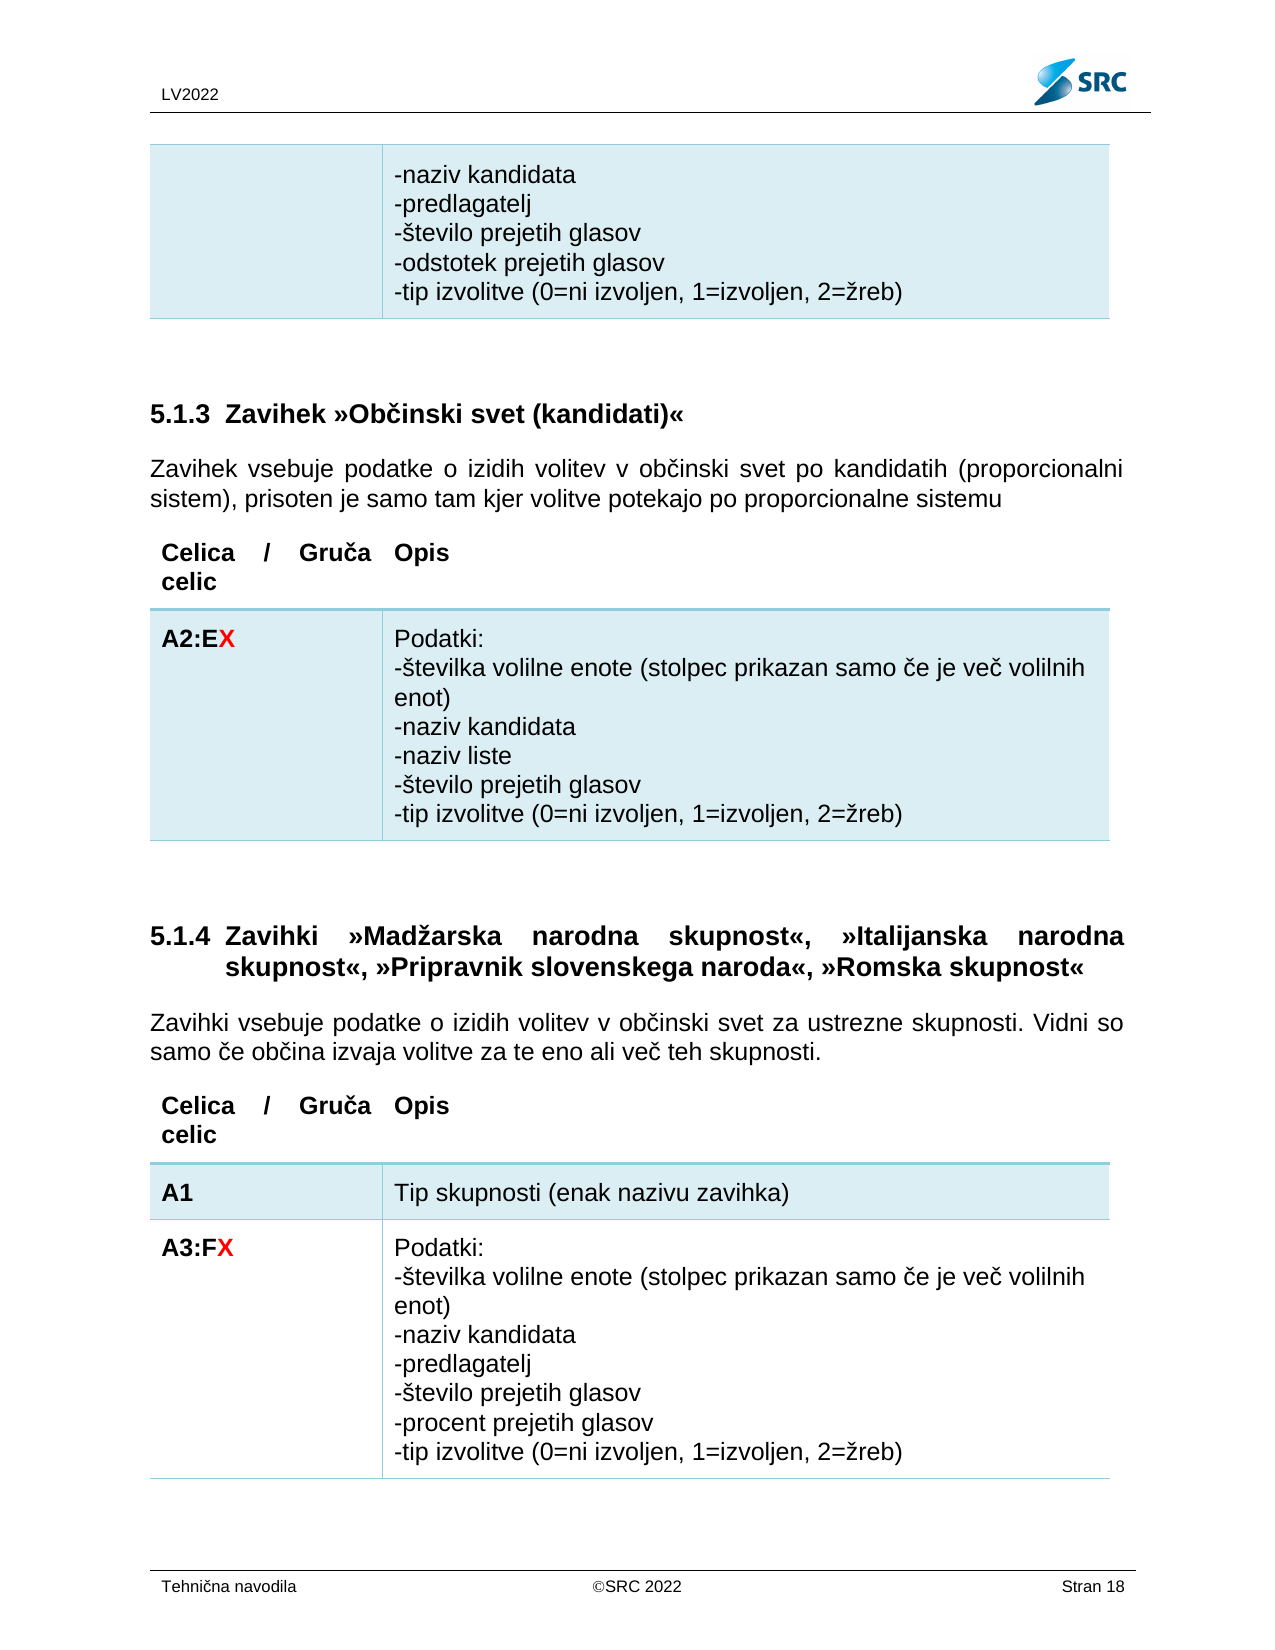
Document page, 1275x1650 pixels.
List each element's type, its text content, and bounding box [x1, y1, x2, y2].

table_header Celica / Gruča celic [150, 525, 383, 608]
picture [1030, 52, 1133, 112]
text Zavihek vsebuje podatke o izidih volitev v občinski svet po kandidatih (proporcionalni sistem), prisoten je samo tam kjer volitve potekajo po proporcionalne sistemu [150, 454, 1125, 512]
table_cell A2:EX [150, 611, 382, 840]
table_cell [383, 145, 1109, 318]
text Zavihki vsebuje podatke o izidih volitev v občinski svet za ustrezne skupnosti. Vidni so samo če občina izvaja volitve za te eno ali več teh skupnosti. [150, 1008, 1125, 1066]
subtitle Zavihki »Madžarska narodna skupnost«, »Italijanska narodna skupnost«, »Pripravnik slovenskega naroda«, »Romska skupnost« [150, 920, 1125, 983]
subtitle Zavihek »Občinski svet (kandidati)« [150, 398, 1125, 429]
table_cell A1 [150, 1165, 382, 1219]
table_header Celica / Gruča celic [150, 1079, 383, 1162]
table_cell A1:EX [150, 145, 382, 318]
table_header Opis [383, 1079, 1109, 1162]
table_header Opis [383, 525, 1109, 608]
table_cell Podatki: -številka volilne enote (stolpec prikazan samo če je več volilnih enot) -naziv kandidata -naziv liste -število prejetih glasov -tip izvolitve (0=ni izvoljen, 1=izvoljen, 2=žreb) [383, 611, 1109, 840]
table_cell Tip skupnosti (enak nazivu zavihka) [383, 1165, 1109, 1219]
table_cell A3:FX [150, 1220, 382, 1478]
